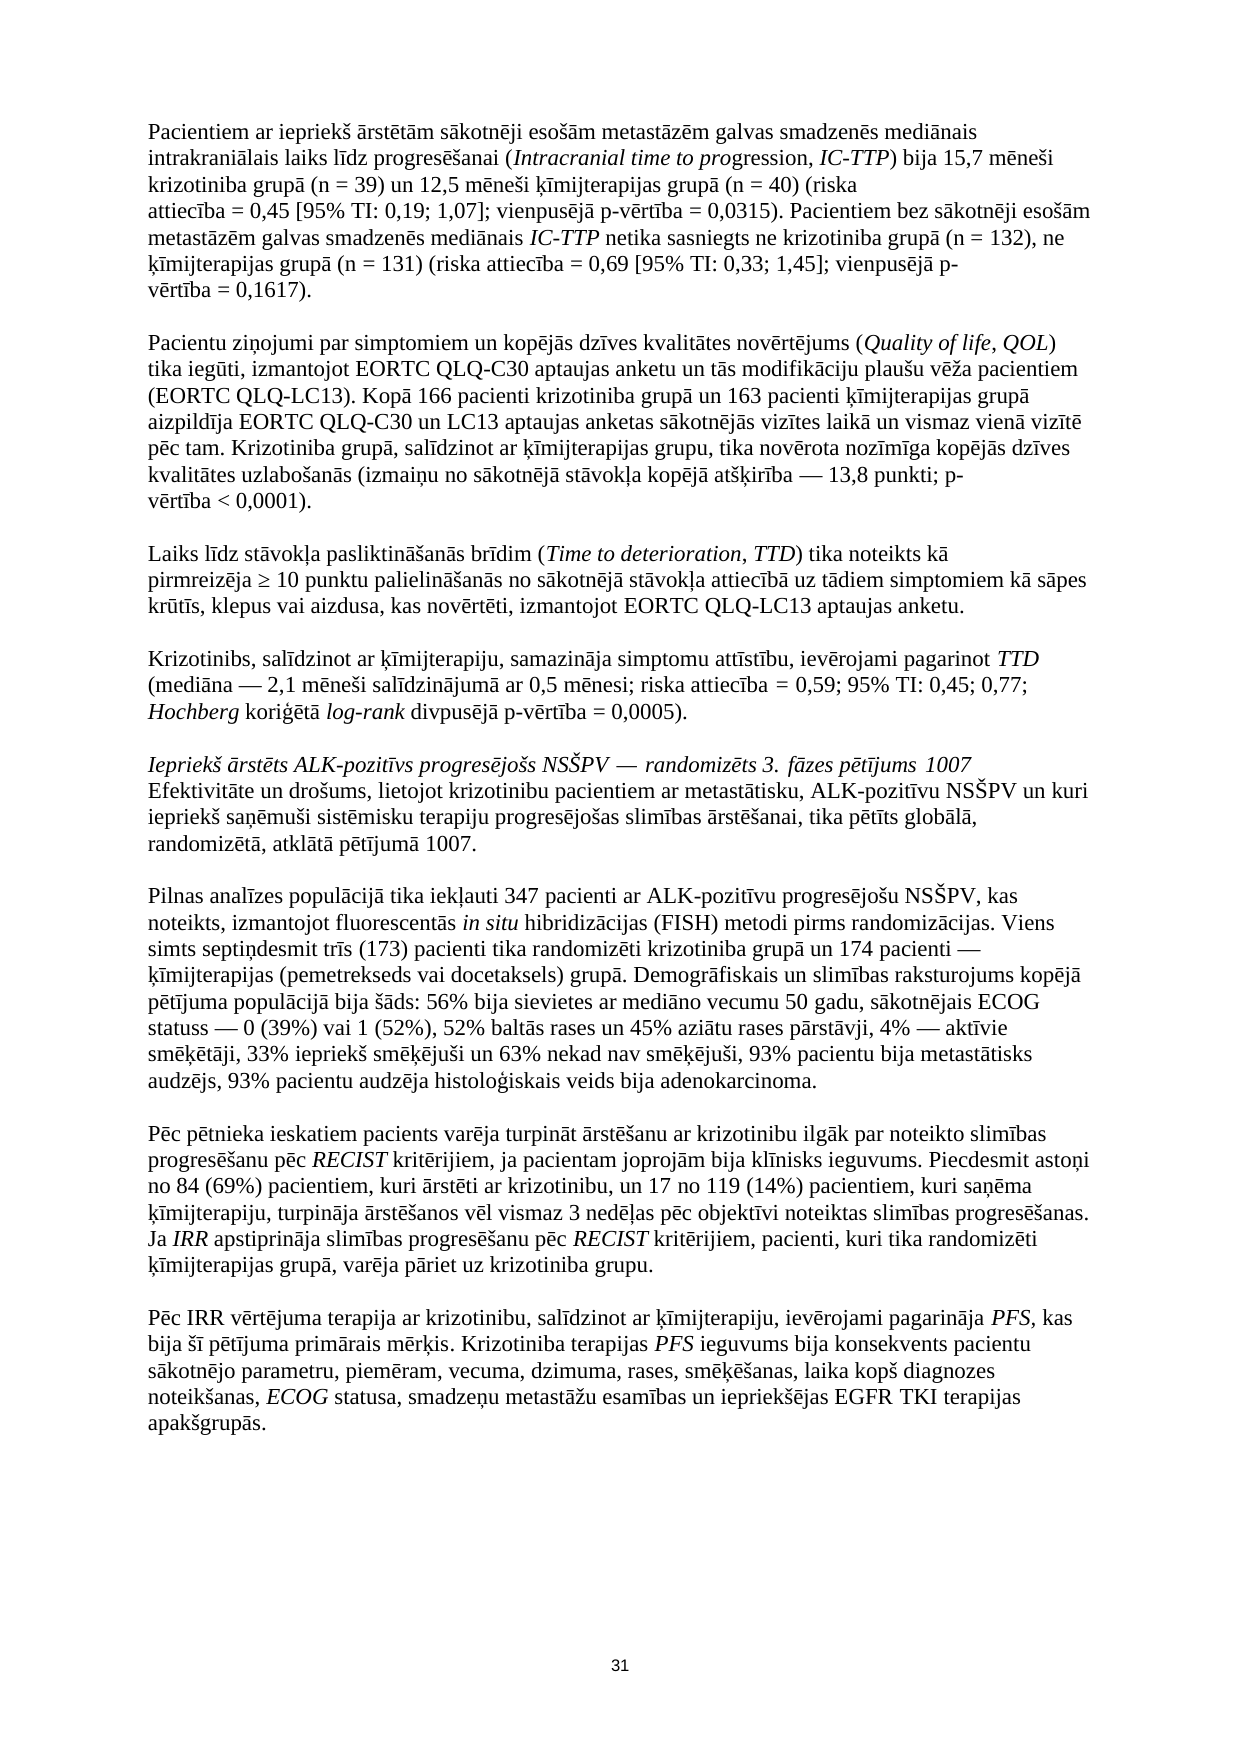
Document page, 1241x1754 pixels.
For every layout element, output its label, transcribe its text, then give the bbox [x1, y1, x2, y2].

text Pilnas analīzes populācijā tika iekļauti 347 pacienti ar ALK-pozitīvu progresējošu NSŠPV, kas noteikts, izmantojot fluorescentās in situ hibridizācijas (FISH) metodi pirms randomizācijas. Viens simts septiņdesmit trīs (173) pacienti tika randomizēti krizotiniba grupā un 174 pacienti — ķīmijterapijas (pemetrekseds vai docetaksels) grupā. Demogrāfiskais un slimības raksturojums kopējā pētījuma populācijā bija šāds: 56% bija sievietes ar mediāno vecumu 50 gadu, sākotnējais ECOG statuss — 0 (39%) vai 1 (52%), 52% baltās rases un 45% aziātu rases pārstāvji, 4% — aktīvie smēķētāji, 33% iepriekš smēķējuši un 63% nekad nav smēķējuši, 93% pacientu bija metastātisks audzējs, 93% pacientu audzēja histoloģiskais veids bija adenokarcinoma. [148, 882, 1093, 1093]
text Laiks līdz stāvokļa pasliktināšanās brīdim (Time to deterioration, TTD) tika noteikts kā pirmreizēja ≥ 10 punktu palielināšanās no sākotnējā stāvokļa attiecībā uz tādiem simptomiem kā sāpes krūtīs, klepus vai aizdusa, kas novērtēti, izmantojot EORTC QLQ-LC13 aptaujas anketu. [148, 540, 1093, 619]
text Pacientu ziņojumi par simptomiem un kopējās dzīves kvalitātes novērtējums (Quality of life, QOL) tika iegūti, izmantojot EORTC QLQ-C30 aptaujas anketu un tās modifikāciju plaušu vēža pacientiem (EORTC QLQ-LC13). Kopā 166 pacienti krizotiniba grupā un 163 pacienti ķīmijterapijas grupā aizpildīja EORTC QLQ-C30 un LC13 aptaujas anketas sākotnējās vizītes laikā un vismaz vienā vizītē pēc tam. Krizotiniba grupā, salīdzinot ar ķīmijterapijas grupu, tika novērota nozīmīga kopējās dzīves kvalitātes uzlabošanās (izmaiņu no sākotnējā stāvokļa kopējā atšķirība — 13,8 punkti; p-vērtība < 0,0001). [148, 329, 1093, 513]
text Pacientiem ar iepriekš ārstētām sākotnēji esošām metastāzēm galvas smadzenēs mediānais intrakraniālais laiks līdz progresēšanai (Intracranial time to progression, IC-TTP) bija 15,7 mēneši krizotiniba grupā (n = 39) un 12,5 mēneši ķīmijterapijas grupā (n = 40) (riska attiecība = 0,45 [95% TI: 0,19; 1,07]; vienpusējā p-vērtība = 0,0315). Pacientiem bez sākotnēji esošām metastāzēm galvas smadzenēs mediānais IC-TTP netika sasniegts ne krizotiniba grupā (n = 132), ne ķīmijterapijas grupā (n = 131) (riska attiecība = 0,69 [95% TI: 0,33; 1,45]; vienpusējā p-vērtība = 0,1617). [148, 118, 1093, 303]
text Krizotinibs, salīdzinot ar ķīmijterapiju, samazināja simptomu attīstību, ievērojami pagarinot TTD (mediāna — 2,1 mēneši salīdzinājumā ar 0,5 mēnesi; riska attiecība = 0,59; 95% TI: 0,45; 0,77; Hochberg koriģētā log-rank divpusējā p-vērtība = 0,0005). [148, 645, 1093, 724]
text Efektivitāte un drošums, lietojot krizotinibu pacientiem ar metastātisku, ALK-pozitīvu NSŠPV un kuri iepriekš saņēmuši sistēmisku terapiju progresējošas slimības ārstēšanai, tika pētīts globālā, randomizētā, atklātā pētījumā 1007. [148, 777, 1093, 856]
text Iepriekš ārstēts ALK-pozitīvs progresējošs NSŠPV — randomizēts 3. fāzes pētījums 1007 [148, 751, 1093, 777]
text Pēc pētnieka ieskatiem pacients varēja turpināt ārstēšanu ar krizotinibu ilgāk par noteikto slimības progresēšanu pēc RECIST kritērijiem, ja pacientam joprojām bija klīnisks ieguvums. Piecdesmit astoņi no 84 (69%) pacientiem, kuri ārstēti ar krizotinibu, un 17 no 119 (14%) pacientiem, kuri saņēma ķīmijterapiju, turpināja ārstēšanos vēl vismaz 3 nedēļas pēc objektīvi noteiktas slimības progresēšanas. Ja IRR apstiprināja slimības progresēšanu pēc RECIST kritērijiem, pacienti, kuri tika randomizēti ķīmijterapijas grupā, varēja pāriet uz krizotiniba grupu. [148, 1119, 1093, 1278]
text Pēc IRR vērtējuma terapija ar krizotinibu, salīdzinot ar ķīmijterapiju, ievērojami pagarināja PFS, kas bija šī pētījuma primārais mērķis. Krizotiniba terapijas PFS ieguvums bija konsekvents pacientu sākotnējo parametru, piemēram, vecuma, dzimuma, rases, smēķēšanas, laika kopš diagnozes noteikšanas, ECOG statusa, smadzeņu metastāžu esamības un iepriekšējas EGFR TKI terapijas apakšgrupās. [148, 1304, 1093, 1436]
